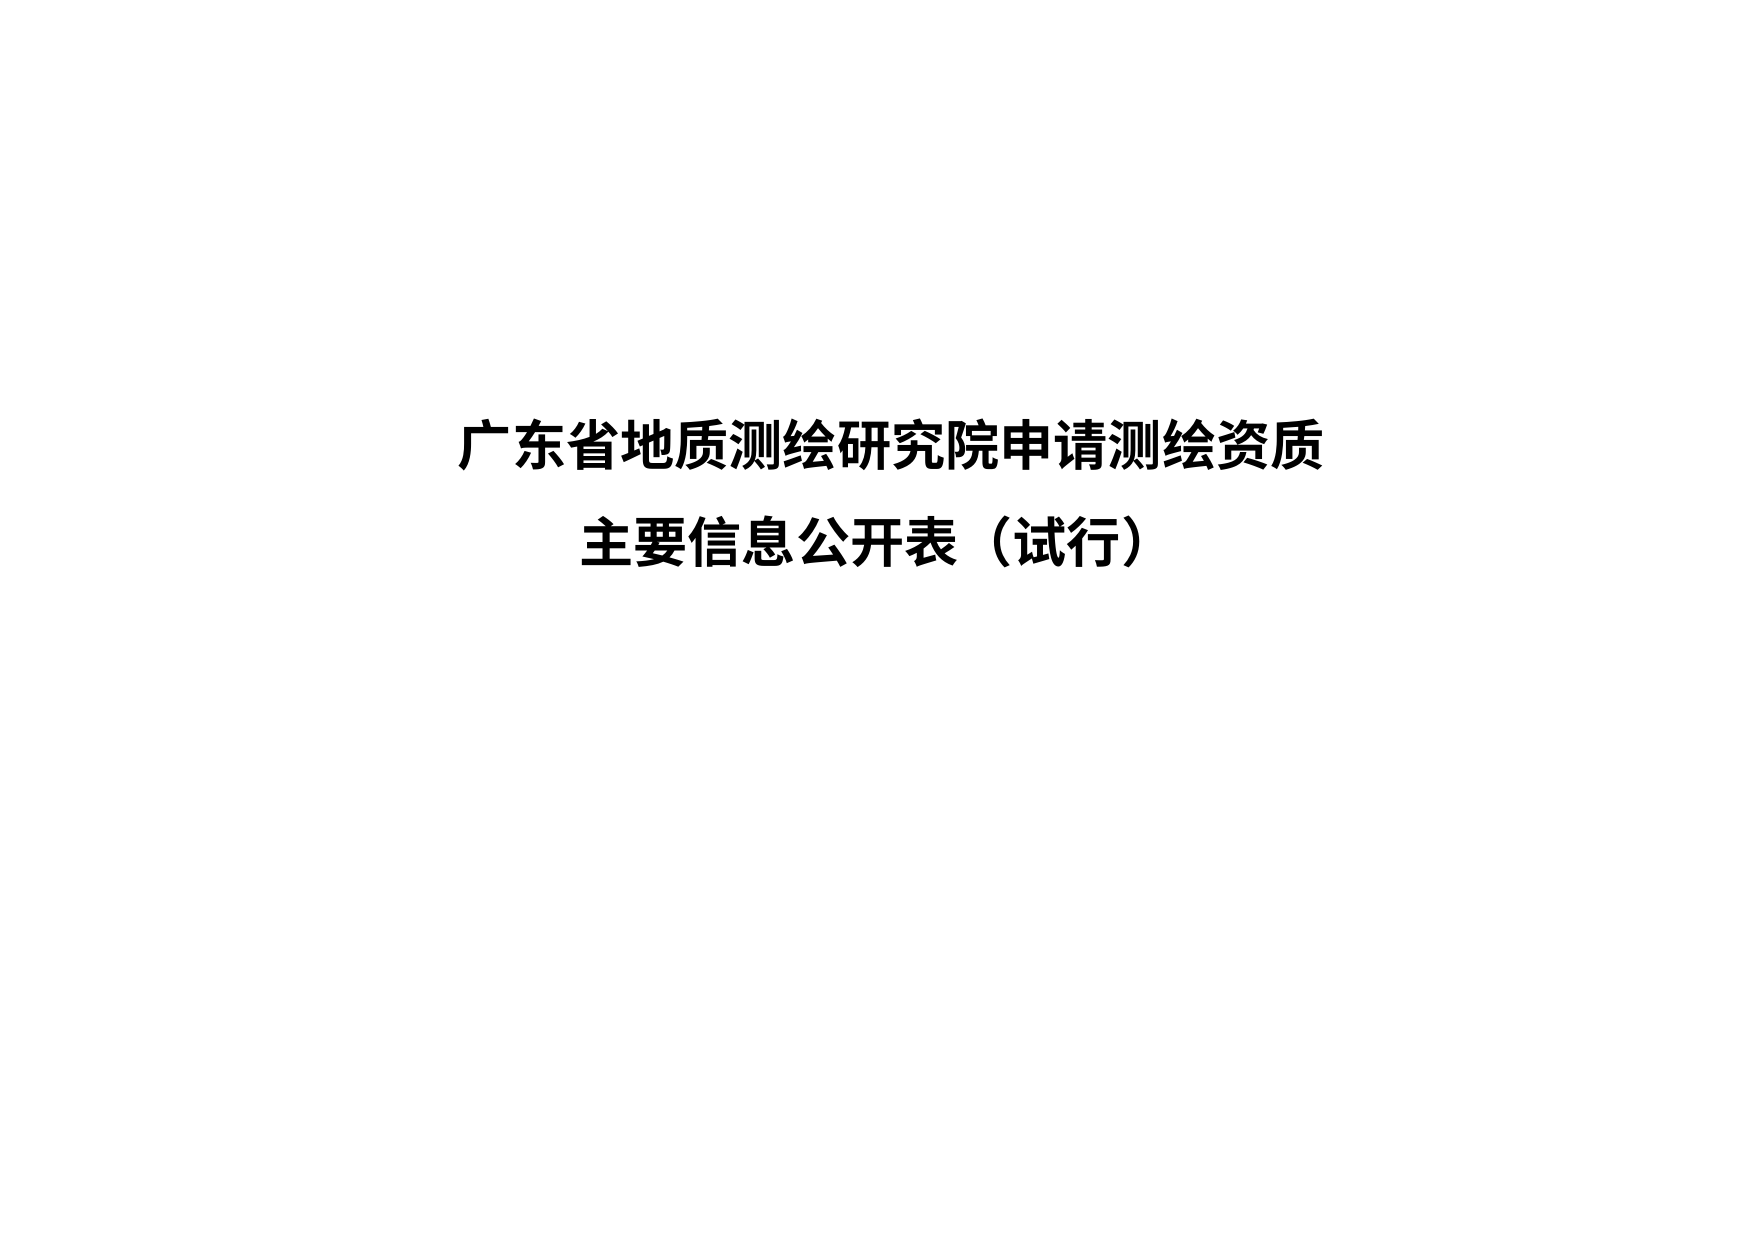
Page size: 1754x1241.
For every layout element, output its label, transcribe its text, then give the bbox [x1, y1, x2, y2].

text 广东省地质测绘研究院申请测绘资质 [150, 393, 1604, 490]
text 主要信息公开表（试行） [150, 490, 1604, 588]
